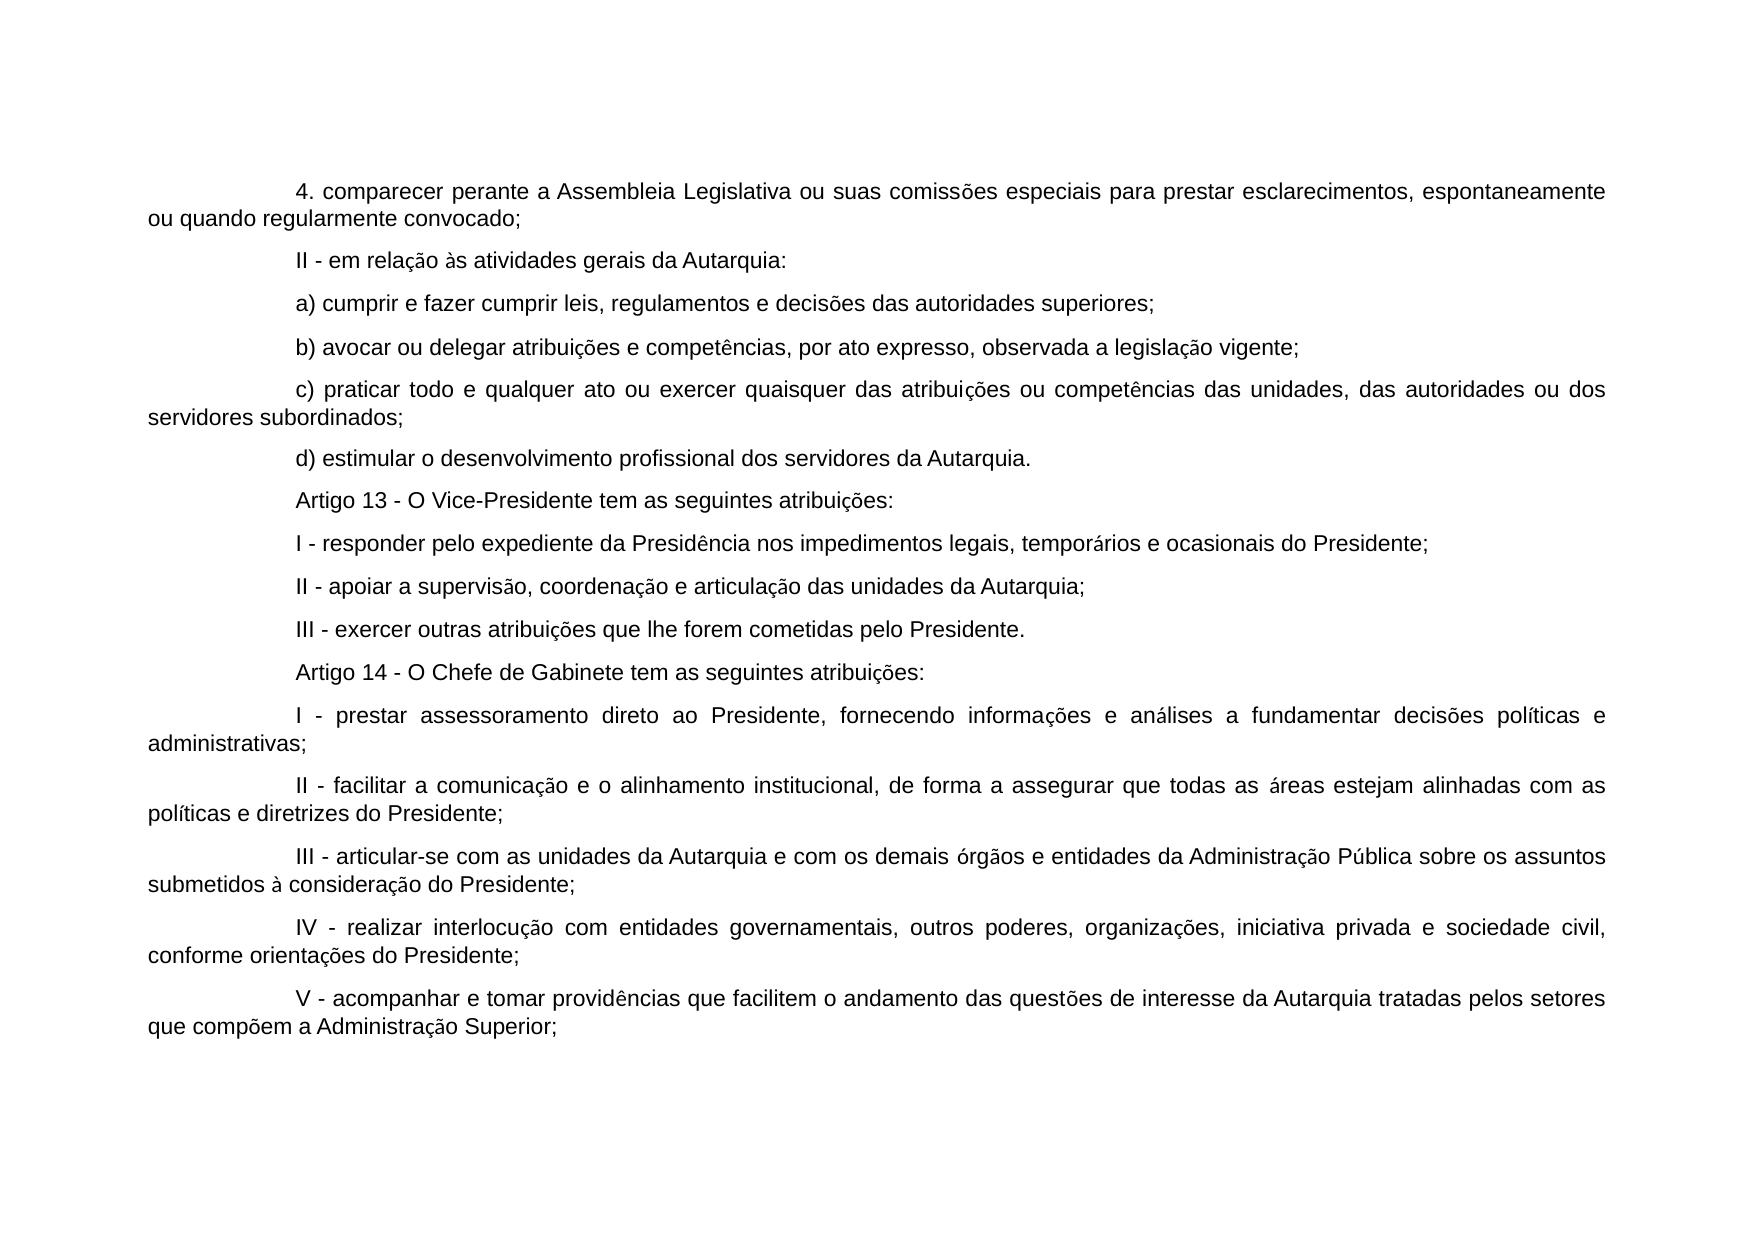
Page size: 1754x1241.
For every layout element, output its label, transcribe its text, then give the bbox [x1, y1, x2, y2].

text II - facilitar a comunicação e o alinhamento institucional, de forma a assegurar que todas as áreas estejam alinhadas com as políticas e diretrizes do Presidente; [148, 771, 1606, 827]
text Artigo 13 - O Vice-Presidente tem as seguintes atribuições: [148, 486, 1606, 514]
text b) avocar ou delegar atribuições e competências, por ato expresso, observada a legislação vigente; [148, 333, 1606, 361]
text d) estimular o desenvolvimento profissional dos servidores da Autarquia. [148, 445, 1606, 471]
text II - apoiar a supervisão, coordenação e articulação das unidades da Autarquia; [148, 572, 1606, 600]
text c) praticar todo e qualquer ato ou exercer quaisquer das atribuições ou competências das unidades, das autoridades ou dos servidores subordinados; [148, 376, 1606, 430]
text IV - realizar interlocução com entidades governamentais, outros poderes, organizações, iniciativa privada e sociedade civil, conforme orientações do Presidente; [148, 913, 1606, 969]
text II - em relação às atividades gerais da Autarquia: [148, 247, 1606, 274]
text I - responder pelo expediente da Presidência nos impedimentos legais, temporários e ocasionais do Presidente; [148, 529, 1606, 557]
text I - prestar assessoramento direto ao Presidente, fornecendo informações e análises a fundamentar decisões políticas e administrativas; [148, 701, 1606, 756]
text V - acompanhar e tomar providências que facilitem o andamento das questões de interesse da Autarquia tratadas pelos setores que compõem a Administração Superior; [148, 984, 1606, 1040]
text Artigo 14 - O Chefe de Gabinete tem as seguintes atribuições: [148, 658, 1606, 686]
text III - articular-se com as unidades da Autarquia e com os demais órgãos e entidades da Administração Pública sobre os assuntos submetidos à consideração do Presidente; [148, 842, 1606, 898]
text III - exercer outras atribuições que lhe forem cometidas pelo Presidente. [148, 615, 1606, 643]
text a) cumprir e fazer cumprir leis, regulamentos e decisões das autoridades superiores; [148, 289, 1606, 318]
text 4. comparecer perante a Assembleia Legislativa ou suas comissões especiais para prestar esclarecimentos, espontaneamente ou quando regularmente convocado; [148, 177, 1606, 232]
